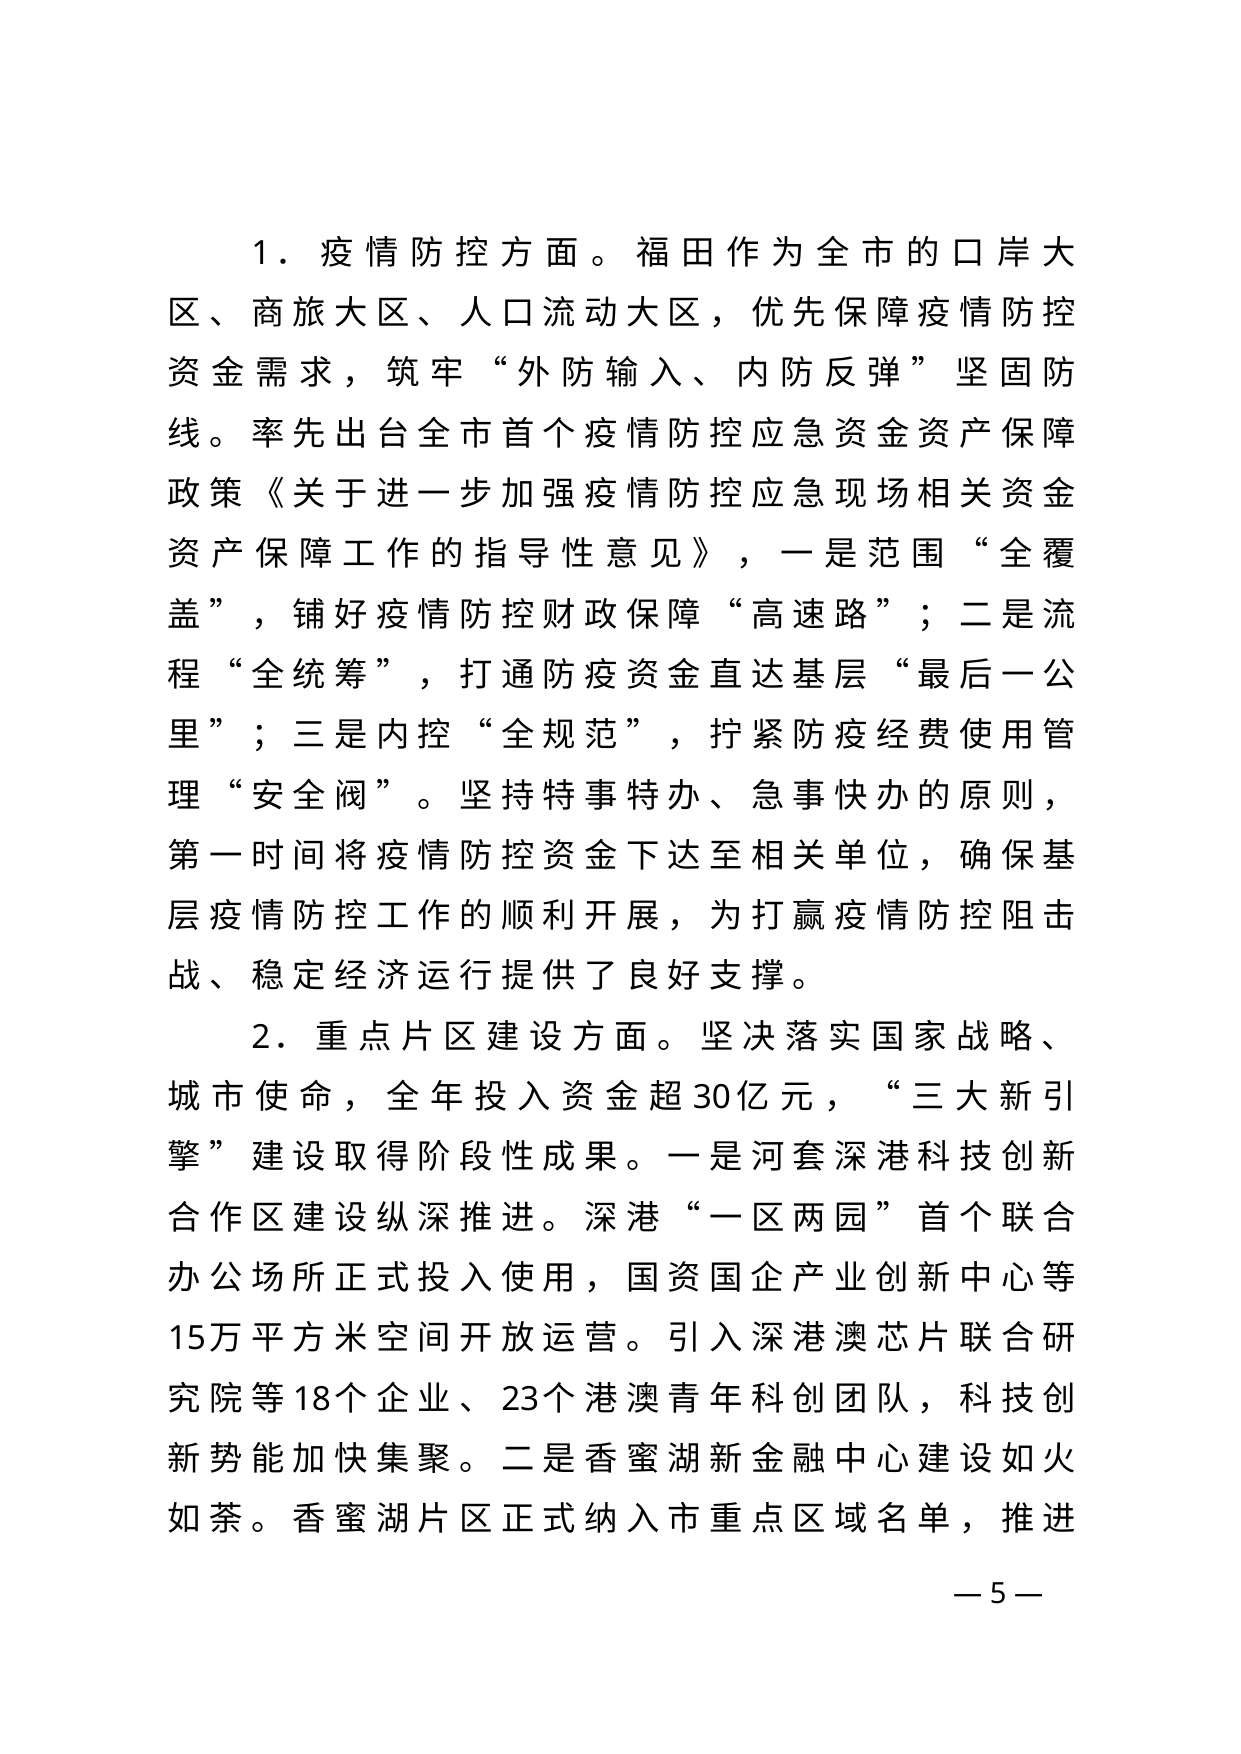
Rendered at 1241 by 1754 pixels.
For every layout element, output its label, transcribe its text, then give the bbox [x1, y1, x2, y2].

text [168, 1003, 1084, 1546]
text 1．疫情防控方面。福田作为全市的口岸大区、商旅大区、人口流动大区，优先保障疫情防控资金需求，筑牢“外防输入、内防反弹”坚固防线。率先出台全市首个疫情防控应急资金资产保障政策《关于进一步加强疫情防控应急现场相关资金资产保障工作的指导性意见》，一是范围“全覆盖”，铺好疫情防控财政保障“高速路”；二是流程“全统筹”，打通防疫资金直达基层“最后一公里”；三是内控“全规范”，拧紧防疫经费使用管理“安全阀”。坚持特事特办、急事快办的原则，第一时间将疫情防控资金下达至相关单位，确保基层疫情防控工作的顺利开展，为打赢疫情防控阻击战、稳定经济运行提供了良好支撑。 [168, 219, 1084, 1003]
